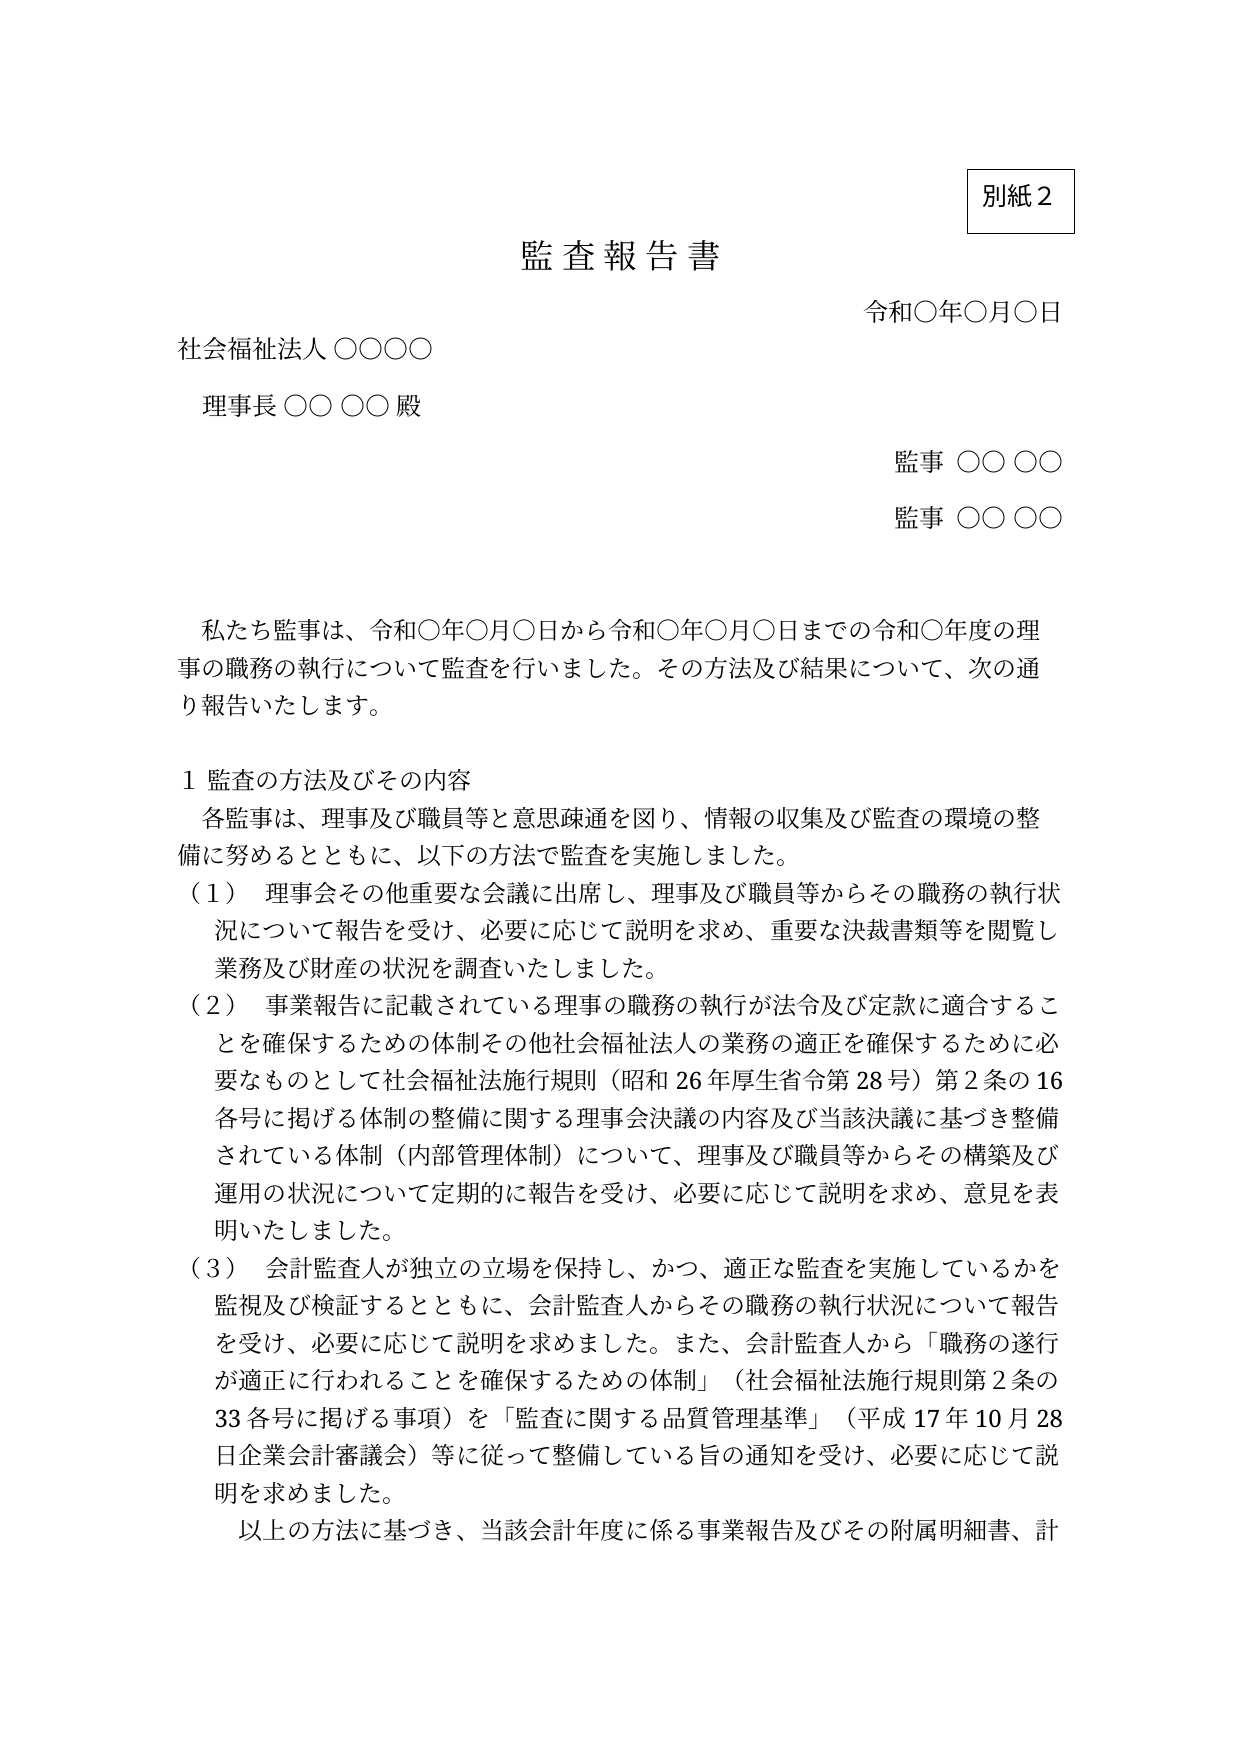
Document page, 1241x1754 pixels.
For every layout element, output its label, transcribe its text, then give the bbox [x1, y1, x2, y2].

text １ 監査の方法及びその内容 [177, 761, 1063, 798]
text 社会福祉法人 ○○○○ [177, 329, 1063, 367]
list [214, 1511, 1063, 1548]
text 監査報告書 [177, 217, 1063, 292]
text 令和○年○月○日 [177, 292, 1063, 329]
text 理事長 ○○ ○○ 殿 [177, 386, 1063, 423]
text 監事 ○○ ○○ [177, 498, 1063, 536]
text 監事 ○○ ○○ [177, 442, 1063, 479]
text 私たち監事は、令和○年○月○日から令和○年○月○日までの令和○年度の理事の職務の執行について監査を行いました。その方法及び結果について、次の通り報告いたします。 [177, 611, 1063, 723]
list 事業報告に記載されている理事の職務の執行が法令及び定款に適合することを確保するための体制その他社会福祉法人の業務の適正を確保するために必要なものとして社会福祉法施行規則（昭和26年厚生省令第28号）第２条の16各号に掲げる体制の整備に関する理事会決議の内容及び当該決議に基づき整備されている体制（内部管理体制）について、理事及び職員等からその構築及び運用の状況について定期的に報告を受け、必要に応じて説明を求め、意見を表明いたしました。 [177, 986, 1063, 1248]
list 会計監査人が独立の立場を保持し、かつ、適正な監査を実施しているかを監視及び検証するとともに、会計監査人からその職務の執行状況について報告を受け、必要に応じて説明を求めました。また、会計監査人から「職務の遂行が適正に行われることを確保するための体制」（社会福祉法施行規則第２条の33各号に掲げる事項）を「監査に関する品質管理基準」（平成17年10月28日企業会計審議会）等に従って整備している旨の通知を受け、必要に応じて説明を求めました。 [177, 1248, 1063, 1511]
list 理事会その他重要な会議に出席し、理事及び職員等からその職務の執行状況について報告を受け、必要に応じて説明を求め、重要な決裁書類等を閲覧し、業務及び財産の状況を調査いたしました。 [177, 873, 1063, 986]
text 各監事は、理事及び職員等と意思疎通を図り、情報の収集及び監査の環境の整備に努めるとともに、以下の方法で監査を実施しました。 [177, 798, 1063, 873]
